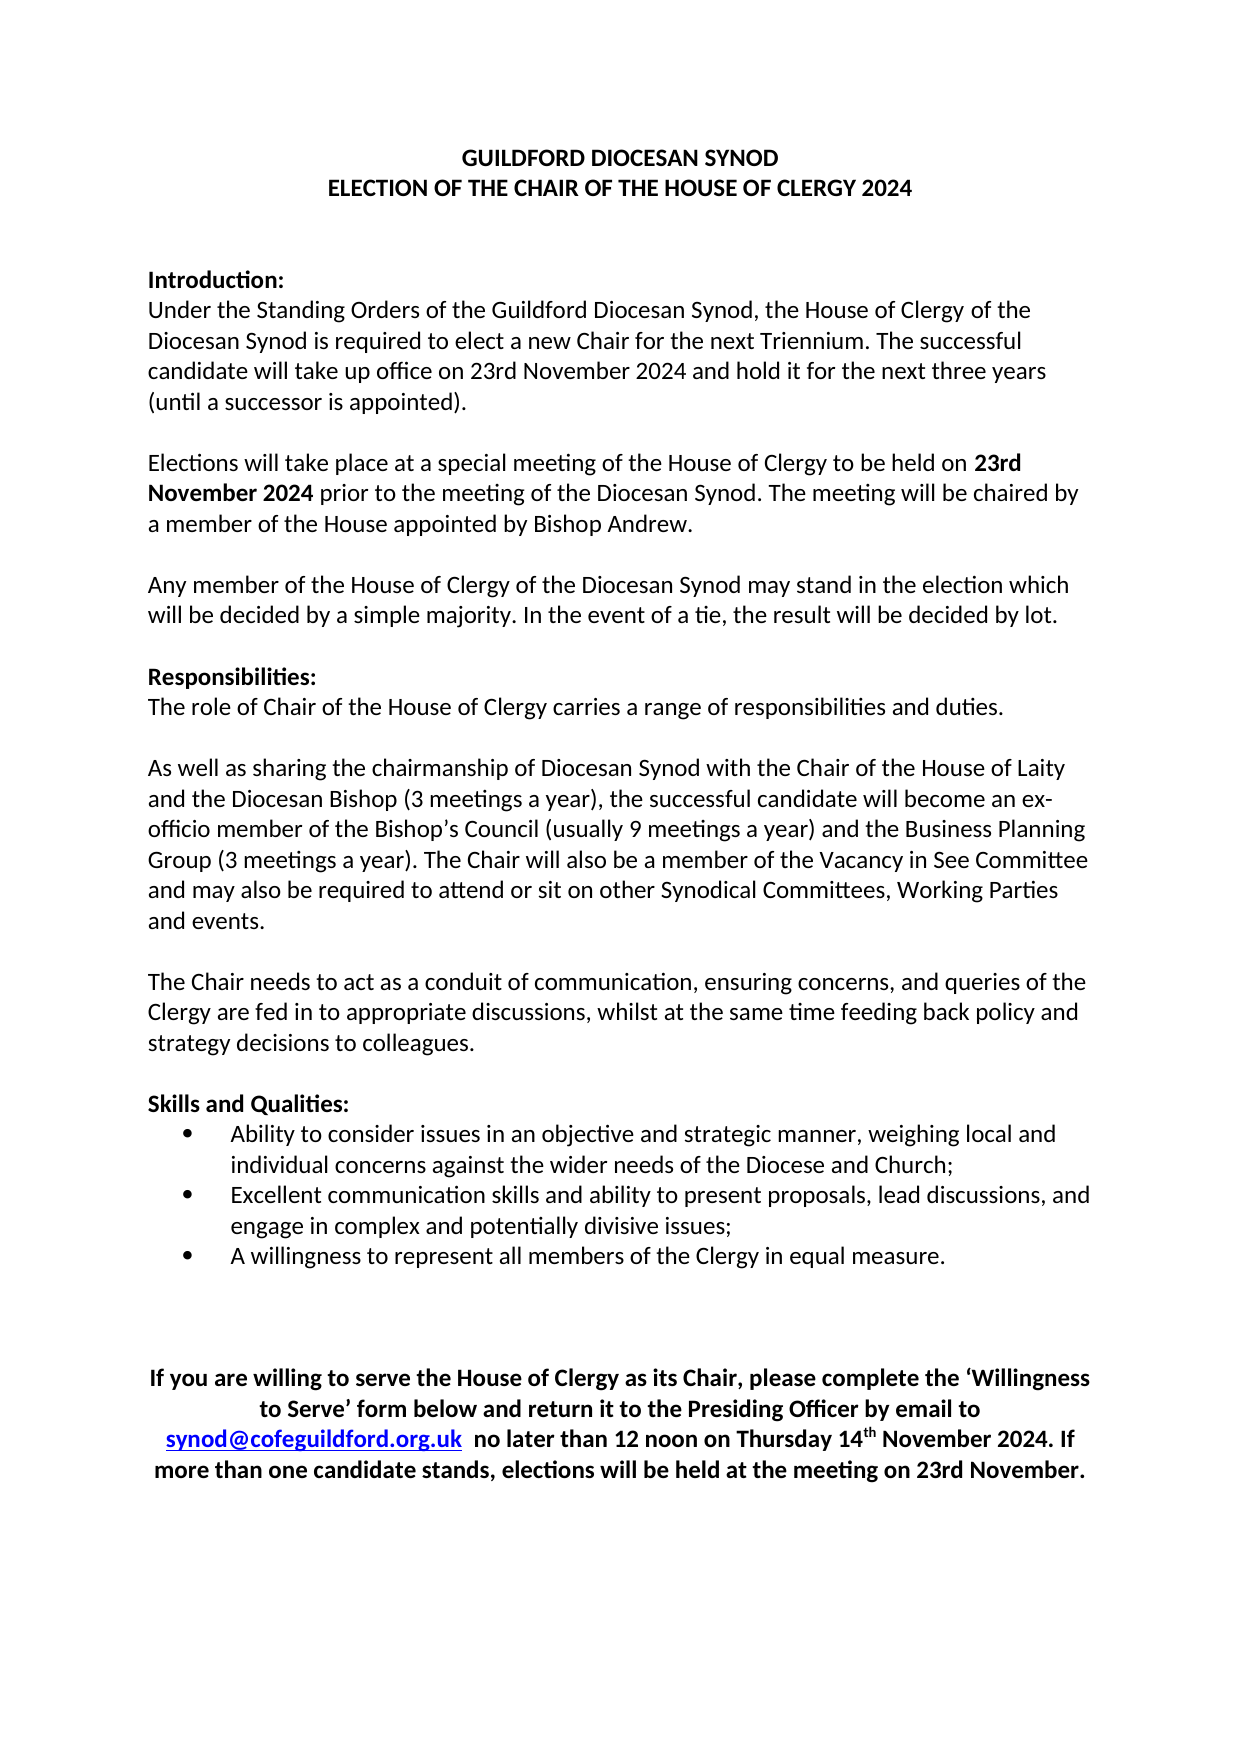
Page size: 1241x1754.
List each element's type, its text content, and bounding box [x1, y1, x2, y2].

text The Chair needs to act as a conduit of communication, ensuring concerns, and queries of the Clergy are fed in to appropriate discussions, whilst at the same time feeding back policy and strategy decisions to colleagues. [148, 966, 1092, 1057]
text Skills and Qualities: [148, 1088, 1092, 1118]
text Responsibilities: [148, 661, 1092, 691]
text If you are willing to serve the House of Clergy as its Chair, please complete the ‘Willingness to Serve’ form below and return it to the Presiding Officer by email to synod@cofeguildford.org.uk no later than 12 noon on Thursday 14th November 2024. If more than one candidate stands, elections will be held at the meeting on 23rd November. [148, 1363, 1092, 1485]
list A willingness to represent all members of the Clergy in equal measure. [183, 1241, 1092, 1271]
text ELECTION OF THE CHAIR OF THE HOUSE OF CLERGY 2024 [148, 172, 1092, 203]
text Introduction: [148, 264, 1092, 294]
list Ability to consider issues in an objective and strategic manner, weighing local and individual concerns against the wider needs of the Diocese and Church; [183, 1118, 1092, 1179]
text Any member of the House of Clergy of the Diocesan Synod may stand in the election which will be decided by a simple majority. In the event of a tie, the result will be decided by lot. [148, 569, 1092, 630]
text Elections will take place at a special meeting of the House of Clergy to be held on 23rd November 2024 prior to the meeting of the Diocesan Synod. The meeting will be chaired by a member of the House appointed by Bishop Andrew. [148, 447, 1092, 538]
text As well as sharing the chairmanship of Diocesan Synod with the Chair of the House of Laity and the Diocesan Bishop (3 meetings a year), the successful candidate will become an ex-officio member of the Bishop’s Council (usually 9 meetings a year) and the Business Planning Group (3 meetings a year). The Chair will also be a member of the Vacancy in See Committee and may also be required to attend or sit on other Synodical Committees, Working Parties and events. [148, 752, 1092, 935]
text The role of Chair of the House of Clergy carries a range of responsibilities and duties. [148, 691, 1092, 722]
text Under the Standing Orders of the Guildford Diocesan Synod, the House of Clergy of the Diocesan Synod is required to elect a new Chair for the next Triennium. The successful candidate will take up office on 23rd November 2024 and hold it for the next three years (until a successor is appointed). [148, 294, 1092, 416]
text GUILDFORD DIOCESAN SYNOD [148, 142, 1092, 172]
list Excellent communication skills and ability to present proposals, lead discussions, and engage in complex and potentially divisive issues; [183, 1179, 1092, 1241]
